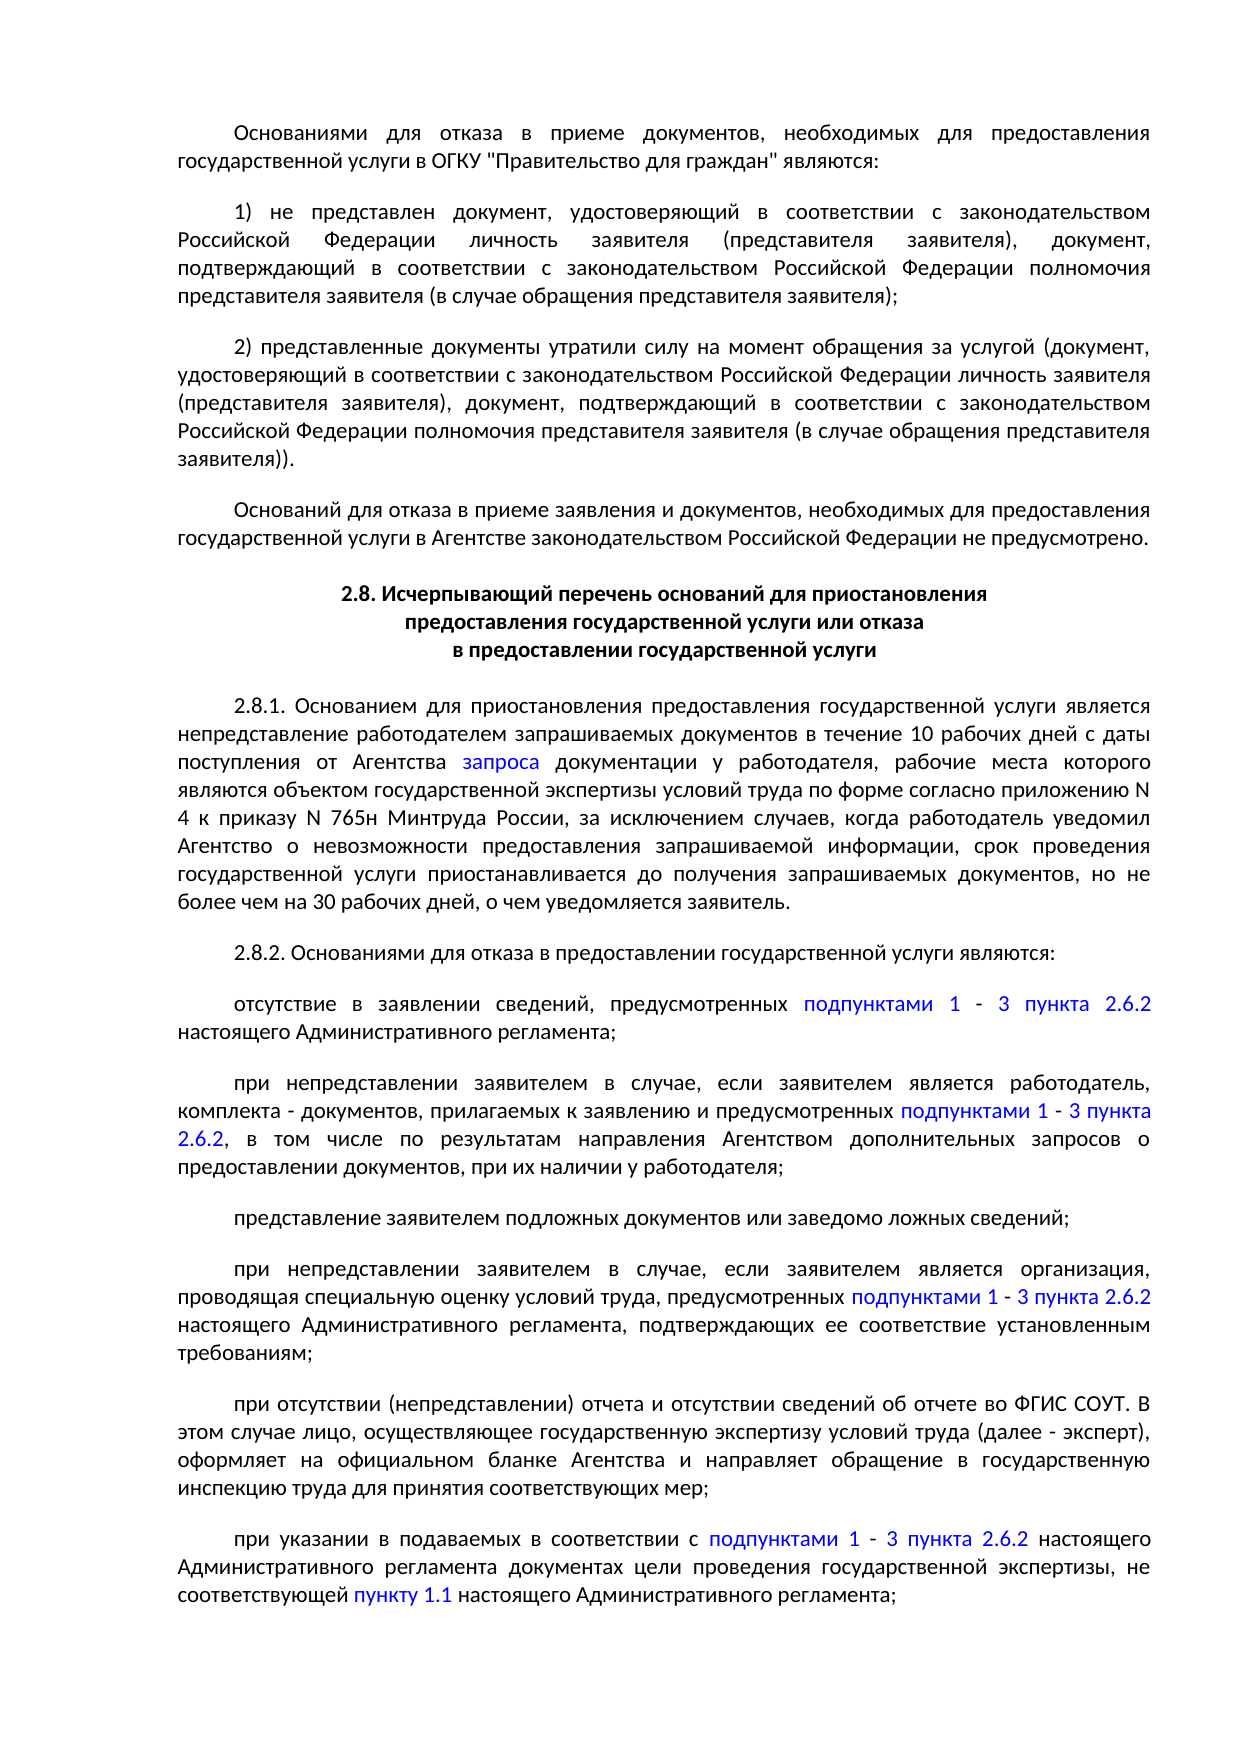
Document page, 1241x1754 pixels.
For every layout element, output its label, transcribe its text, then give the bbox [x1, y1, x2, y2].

text Основаниями для отказа в приеме документов, необходимых для предоставления государственной услуги в ОГКУ "Правительство для граждан" являются: [177, 118, 1152, 174]
title в предоставлении государственной услуги [177, 635, 1152, 663]
text Оснований для отказа в приеме заявления и документов, необходимых для предоставления государственной услуги в Агентстве законодательством Российской Федерации не предусмотрено. [177, 495, 1152, 551]
text представление заявителем подложных документов или заведомо ложных сведений; [177, 1203, 1152, 1231]
text при указании в подаваемых в соответствии с подпунктами 1 - 3 пункта 2.6.2 настоящего Административного регламента документах цели проведения государственной экспертизы, не соответствующей пункту 1.1 настоящего Административного регламента; [177, 1524, 1152, 1608]
text при непредставлении заявителем в случае, если заявителем является работодатель, комплекта - документов, прилагаемых к заявлению и предусмотренных подпунктами 1 - 3 пункта 2.6.2, в том числе по результатам направления Агентством дополнительных запросов о предоставлении документов, при их наличии у работодателя; [177, 1068, 1152, 1180]
text 1) не представлен документ, удостоверяющий в соответствии с законодательством Российской Федерации личность заявителя (представителя заявителя), документ, подтверждающий в соответствии с законодательством Российской Федерации полномочия представителя заявителя (в случае обращения представителя заявителя); [177, 197, 1152, 309]
text 2) представленные документы утратили силу на момент обращения за услугой (документ, удостоверяющий в соответствии с законодательством Российской Федерации личность заявителя (представителя заявителя), документ, подтверждающий в соответствии с законодательством Российской Федерации полномочия представителя заявителя (в случае обращения представителя заявителя)). [177, 332, 1152, 472]
text 2.8.2. Основаниями для отказа в предоставлении государственной услуги являются: [177, 938, 1152, 966]
title 2.8. Исчерпывающий перечень оснований для приостановления [177, 579, 1152, 607]
text 2.8.1. Основанием для приостановления предоставления государственной услуги является непредставление работодателем запрашиваемых документов в течение 10 рабочих дней с даты поступления от Агентства запроса документации у работодателя, рабочие места которого являются объектом государственной экспертизы условий труда по форме согласно приложению N 4 к приказу N 765н Минтруда России, за исключением случаев, когда работодатель уведомил Агентство о невозможности предоставления запрашиваемой информации, срок проведения государственной услуги приостанавливается до получения запрашиваемых документов, но не более чем на 30 рабочих дней, о чем уведомляется заявитель. [177, 691, 1152, 915]
text отсутствие в заявлении сведений, предусмотренных подпунктами 1 - 3 пункта 2.6.2 настоящего Административного регламента; [177, 989, 1152, 1045]
title предоставления государственной услуги или отказа [177, 607, 1152, 635]
text при отсутствии (непредставлении) отчета и отсутствии сведений об отчете во ФГИС СОУТ. В этом случае лицо, осуществляющее государственную экспертизу условий труда (далее - эксперт), оформляет на официальном бланке Агентства и направляет обращение в государственную инспекцию труда для принятия соответствующих мер; [177, 1389, 1152, 1501]
text при непредставлении заявителем в случае, если заявителем является организация, проводящая специальную оценку условий труда, предусмотренных подпунктами 1 - 3 пункта 2.6.2 настоящего Административного регламента, подтверждающих ее соответствие установленным требованиям; [177, 1254, 1152, 1366]
